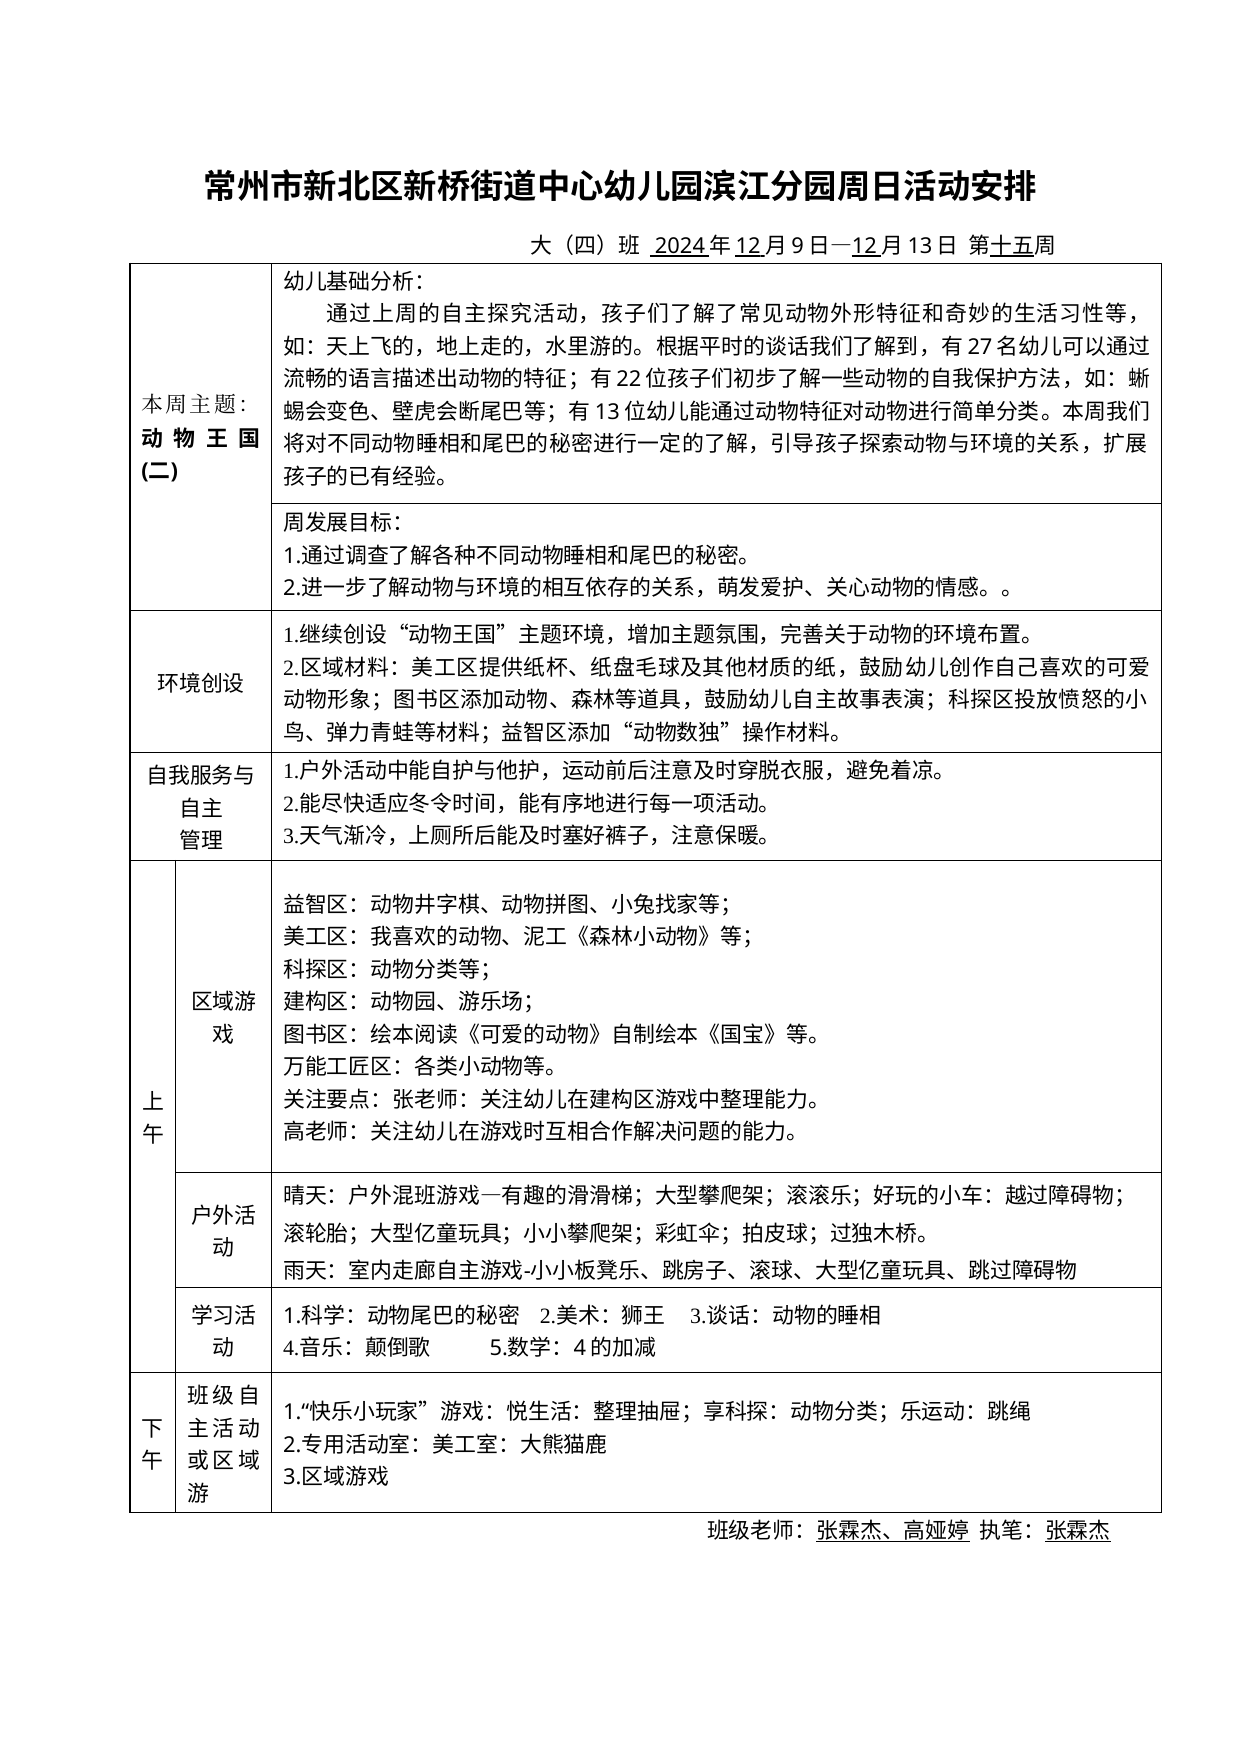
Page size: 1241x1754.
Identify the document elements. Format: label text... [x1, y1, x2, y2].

table_cell 班级自主活动或区域游 [176, 1373, 271, 1512]
text 大（四）班 2024年12月9日—12月13日 第十五周 [130, 217, 1056, 262]
table_header 幼儿基础分析： 通过上周的自主探究活动，孩子们了解了常见动物外形特征和奇妙的生活习性等，如：天上飞的，地上走的，水里游的。根据平时的谈话我们了解到，有27名幼儿可以通过流畅的语言描述出动物的特征；有22位孩子们初步了解一些动物的自我保护方法，如：蜥蜴会变色、壁虎会断尾巴等；有13位幼儿能通过动物特征对动物进行简单分类。本周我们将对不同动物睡相和尾巴的秘密进行一定的了解，引导孩子探索动物与环境的关系，扩展孩子的已有经验。 [272, 264, 1161, 503]
table_cell 1.“快乐小玩家”游戏：悦生活：整理抽屉；享科探：动物分类；乐运动：跳绳 2.专用活动室：美工室：大熊猫鹿 3.区域游戏 [272, 1373, 1161, 1512]
table_cell 1.科学：动物尾巴的秘密 2.美术：狮王 3.谈话：动物的睡相 4.音乐：颠倒歌 5.数学：4的加减 [272, 1288, 1161, 1372]
table_cell 晴天：户外混班游戏—有趣的滑滑梯；大型攀爬架；滚滚乐；好玩的小车：越过障碍物； 滚轮胎；大型亿童玩具；小小攀爬架；彩虹伞；拍皮球；过独木桥。 雨天：室内走廊自主游戏-小小板凳乐、跳房子、滚球、大型亿童玩具、跳过障碍物 [272, 1173, 1161, 1287]
table_cell 户外活动 [176, 1173, 271, 1287]
table_cell 周发展目标： 1.通过调查了解各种不同动物睡相和尾巴的秘密。 2.进一步了解动物与环境的相互依存的关系，萌发爱护、关心动物的情感。。 [272, 504, 1161, 610]
table_cell 学习活动 [176, 1288, 271, 1372]
table_cell 区域游戏 [176, 861, 271, 1172]
table_cell 1.户外活动中能自护与他护，运动前后注意及时穿脱衣服，避免着凉。 2.能尽快适应冬令时间，能有序地进行每一项活动。 3.天气渐冷，上厕所后能及时塞好裤子，注意保暖。 [272, 753, 1161, 860]
text 班级老师：张霖杰、高娅婷 执笔：张霖杰 [130, 1513, 1110, 1546]
table_cell 益智区：动物井字棋、动物拼图、小兔找家等； 美工区：我喜欢的动物、泥工《森林小动物》等； 科探区：动物分类等； 建构区：动物园、游乐场； 图书区：绘本阅读《可爱的动物》自制绘本《国宝》等。 万能工匠区：各类小动物等。 关注要点：张老师：关注幼儿在建构区游戏中整理能力。 高老师：关注幼儿在游戏时互相合作解决问题的能力。 [272, 861, 1161, 1172]
table_header 本周主题：动物王国(二) [131, 264, 271, 610]
table_cell 1.继续创设“动物王国”主题环境，增加主题氛围，完善关于动物的环境布置。 2.区域材料：美工区提供纸杯、纸盘毛球及其他材质的纸，鼓励幼儿创作自己喜欢的可爱动物形象；图书区添加动物、森林等道具，鼓励幼儿自主故事表演；科探区投放愤怒的小鸟、弹力青蛙等材料；益智区添加“动物数独”操作材料。 [272, 611, 1161, 752]
table_cell 环境创设 [131, 611, 271, 752]
text 常州市新北区新桥街道中心幼儿园滨江分园周日活动安排 [130, 152, 1110, 217]
table_cell 下午 [131, 1373, 175, 1512]
table_cell 自我服务与自主 管理 [131, 753, 271, 860]
table_cell 上午 [131, 861, 175, 1372]
